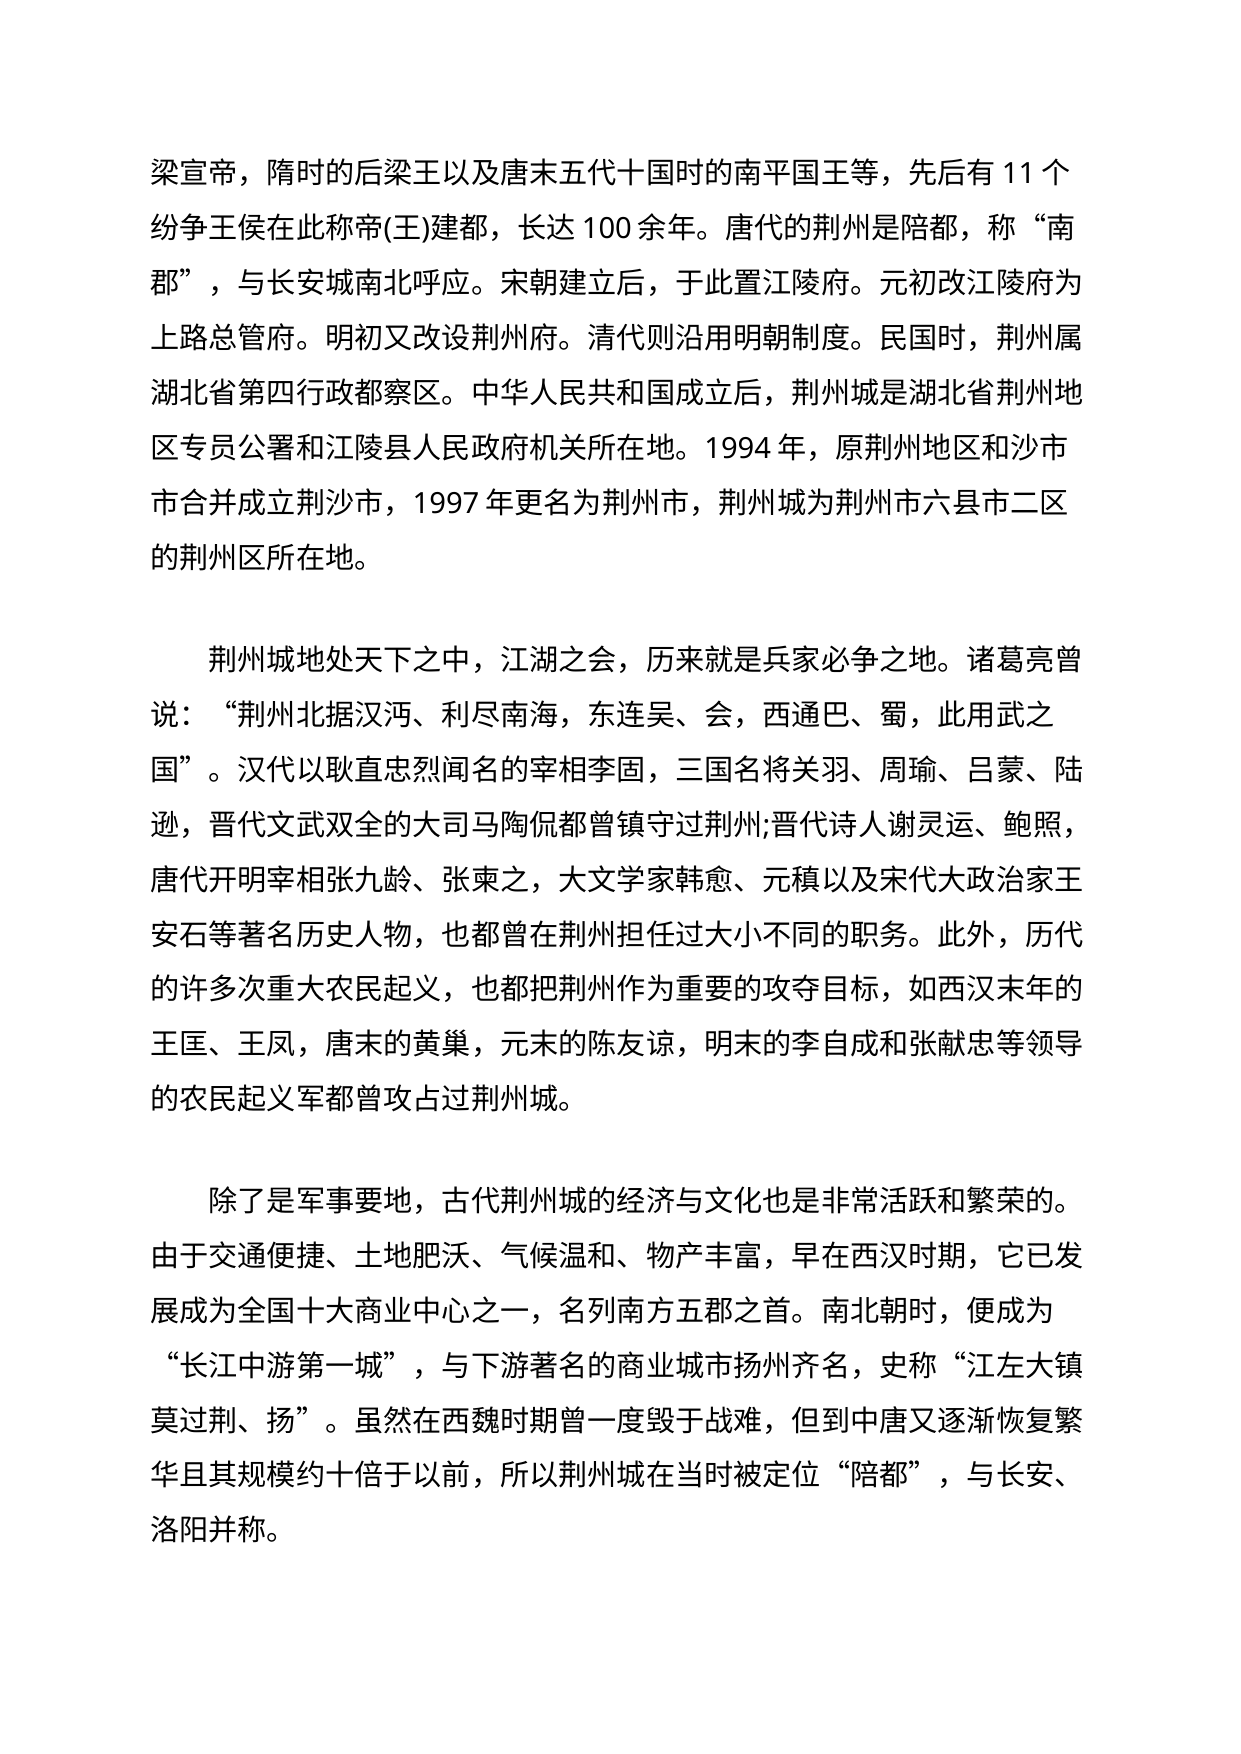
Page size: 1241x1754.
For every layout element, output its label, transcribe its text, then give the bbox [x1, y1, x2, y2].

text 除了是军事要地，古代荆州城的经济与文化也是非常活跃和繁荣的。由于交通便捷、土地肥沃、气候温和、物产丰富，早在西汉时期，它已发展成为全国十大商业中心之一，名列南方五郡之首。南北朝时，便成为“长江中游第一城”，与下游著名的商业城市扬州齐名，史称“江左大镇莫过荆、扬”。虽然在西魏时期曾一度毁于战难，但到中唐又逐渐恢复繁华且其规模约十倍于以前，所以荆州城在当时被定位“陪都”，与长安、洛阳并称。 [150, 1177, 1090, 1549]
text 荆州城地处天下之中，江湖之会，历来就是兵家必争之地。诸葛亮曾说：“荆州北据汉沔、利尽南海，东连吴、会，西通巴、蜀，此用武之国”。汉代以耿直忠烈闻名的宰相李固，三国名将关羽、周瑜、吕蒙、陆逊，晋代文武双全的大司马陶侃都曾镇守过荆州;晋代诗人谢灵运、鲍照，唐代开明宰相张九龄、张柬之，大文学家韩愈、元稹以及宋代大政治家王安石等著名历史人物，也都曾在荆州担任过大小不同的职务。此外，历代的许多次重大农民起义，也都把荆州作为重要的攻夺目标，如西汉末年的王匡、王凤，唐末的黄巢，元末的陈友谅，明末的李自成和张献忠等领导的农民起义军都曾攻占过荆州城。 [150, 636, 1090, 1118]
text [150, 150, 1090, 577]
